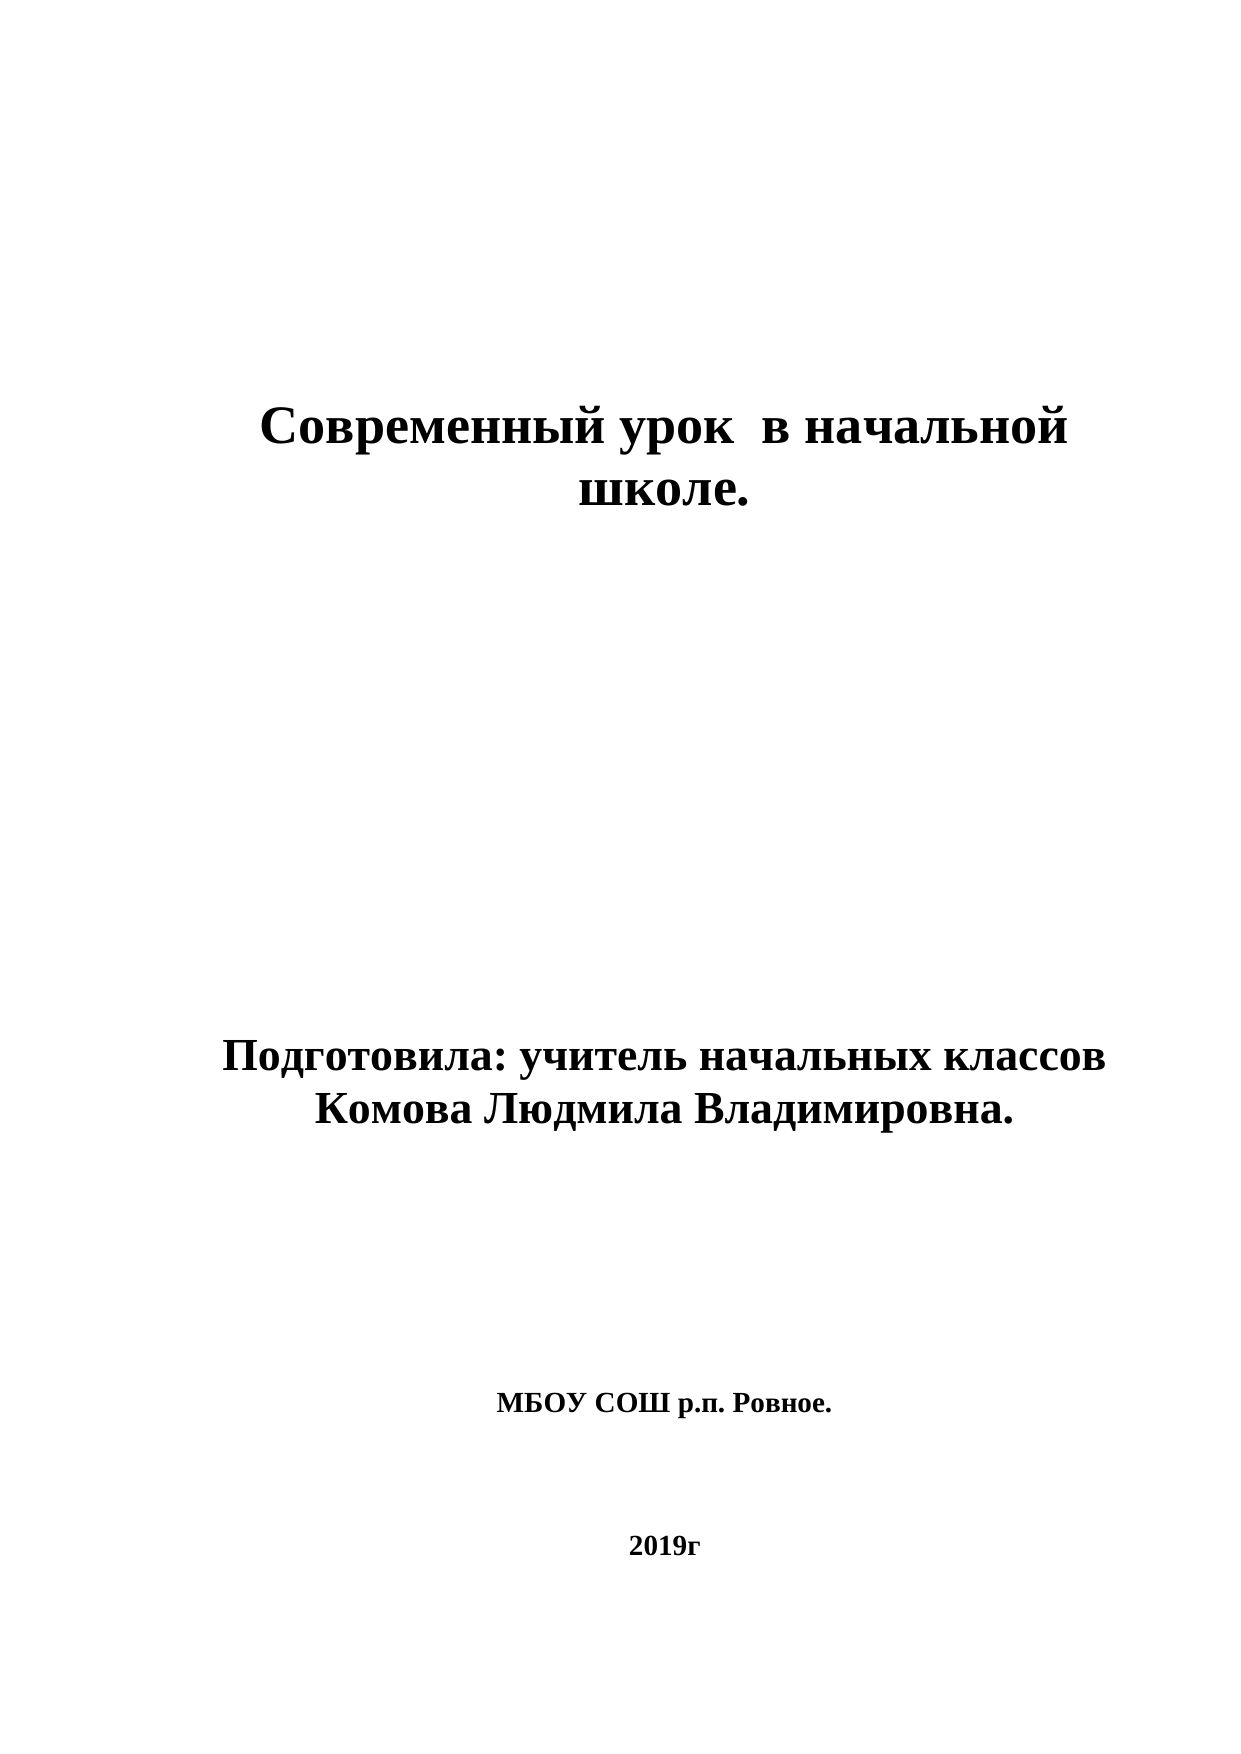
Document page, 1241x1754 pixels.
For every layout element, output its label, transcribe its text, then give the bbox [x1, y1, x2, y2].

text МБОУ СОШ р.п. Ровное. [177, 1385, 1152, 1418]
text Подготовила: учитель начальных классов Комова Людмила Владимировна. [177, 1027, 1152, 1133]
text 2019г [177, 1528, 1152, 1561]
text Современный урок в начальной школе. [177, 393, 1152, 517]
